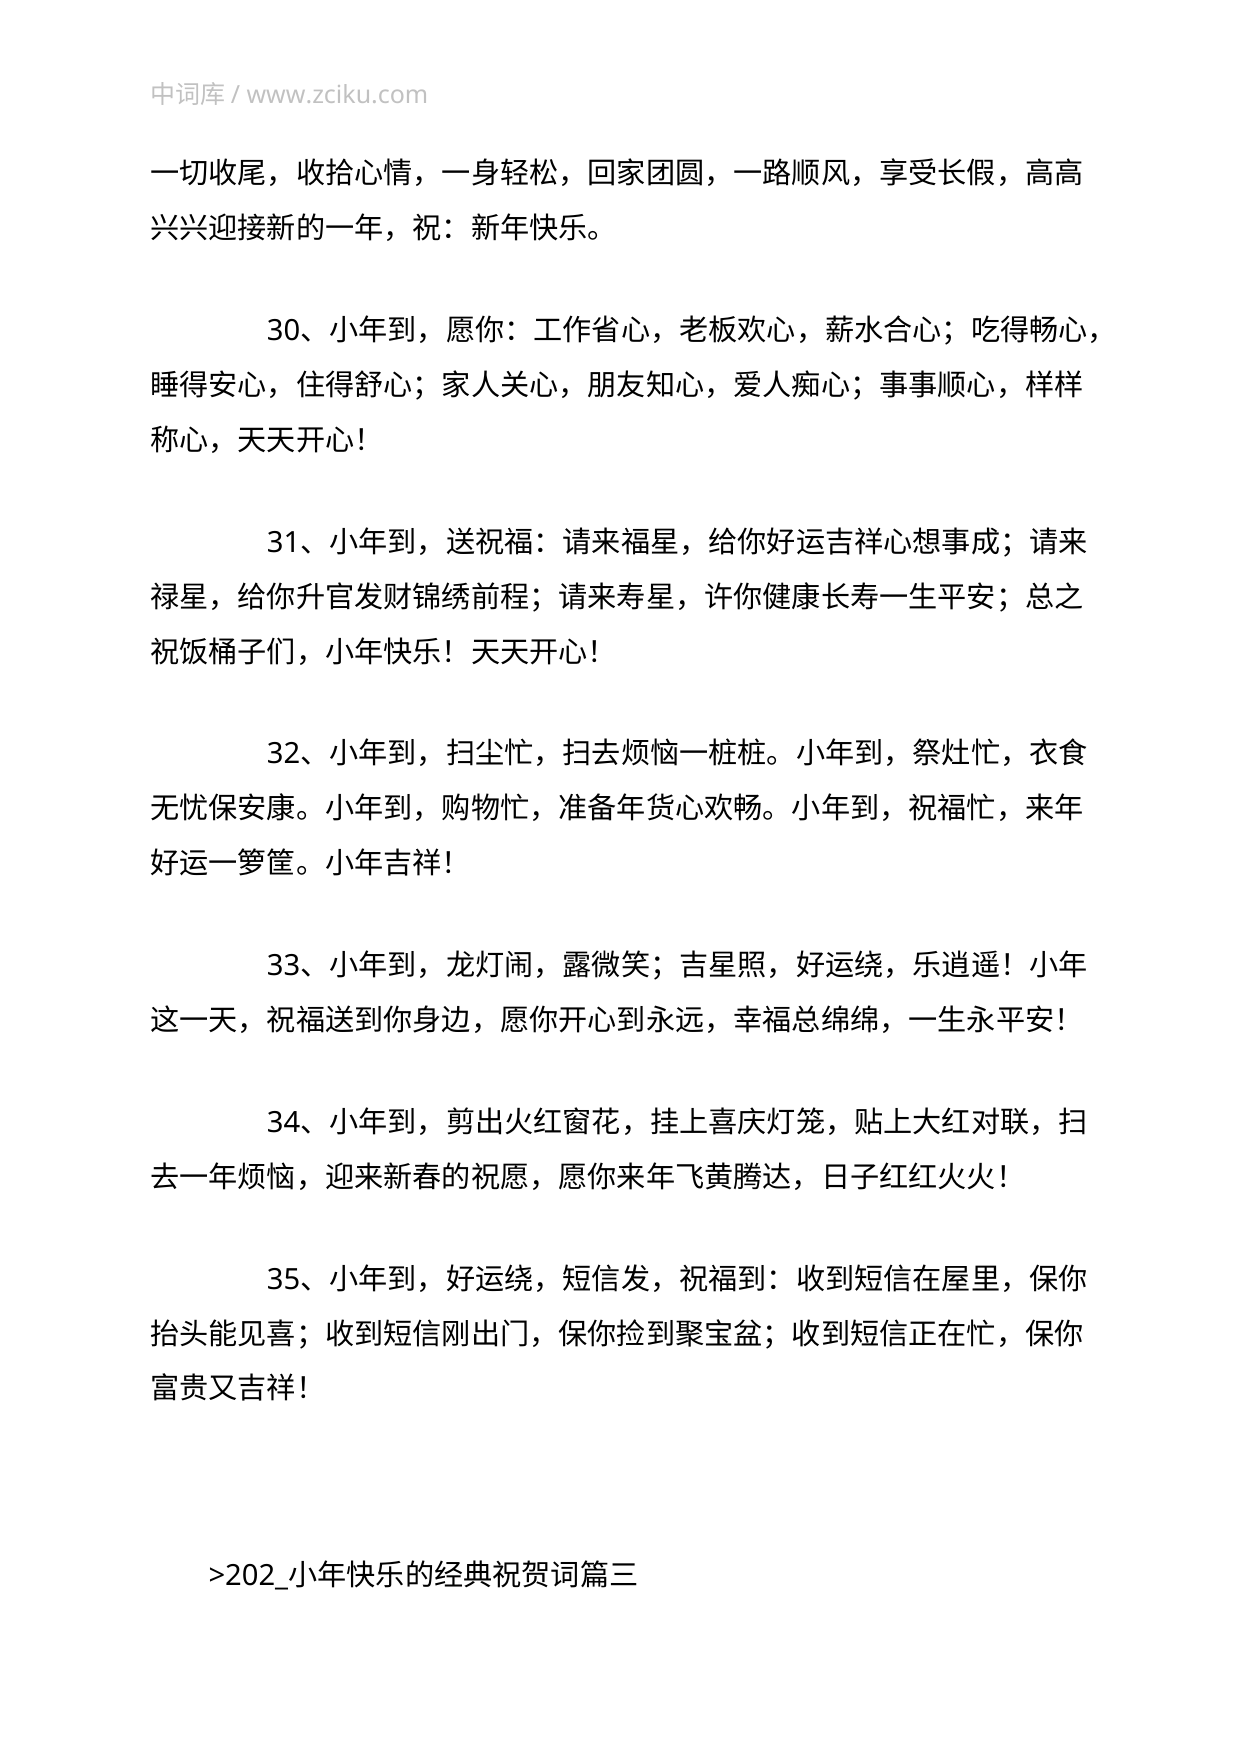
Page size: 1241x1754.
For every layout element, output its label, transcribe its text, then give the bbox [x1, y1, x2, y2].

text 32、小年到，扫尘忙，扫去烦恼一桩桩。小年到，祭灶忙，衣食无忧保安康。小年到，购物忙，准备年货心欢畅。小年到，祝福忙，来年好运一箩筐。小年吉祥！ [150, 730, 1090, 882]
text 33、小年到，龙灯闹，露微笑；吉星照，好运绕，乐逍遥！小年这一天，祝福送到你身边，愿你开心到永远，幸福总绵绵，一生永平安！ [150, 942, 1090, 1039]
text >202_小年快乐的经典祝贺词篇三 [150, 1551, 1090, 1593]
text 30、小年到，愿你：工作省心，老板欢心，薪水合心；吃得畅心，睡得安心，住得舒心；家人关心，朋友知心，爱人痴心；事事顺心，样样称心，天天开心！ [150, 307, 1090, 459]
text 31、小年到，送祝福：请来福星，给你好运吉祥心想事成；请来禄星，给你升官发财锦绣前程；请来寿星，许你健康长寿一生平安；总之祝饭桶子们，小年快乐！天天开心！ [150, 518, 1090, 671]
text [150, 150, 1090, 247]
text 35、小年到，好运绕，短信发，祝福到：收到短信在屋里，保你抬头能见喜；收到短信刚出门，保你捡到聚宝盆；收到短信正在忙，保你富贵又吉祥！ [150, 1255, 1090, 1407]
text 34、小年到，剪出火红窗花，挂上喜庆灯笼，贴上大红对联，扫去一年烦恼，迎来新春的祝愿，愿你来年飞黄腾达，日子红红火火！ [150, 1098, 1090, 1196]
